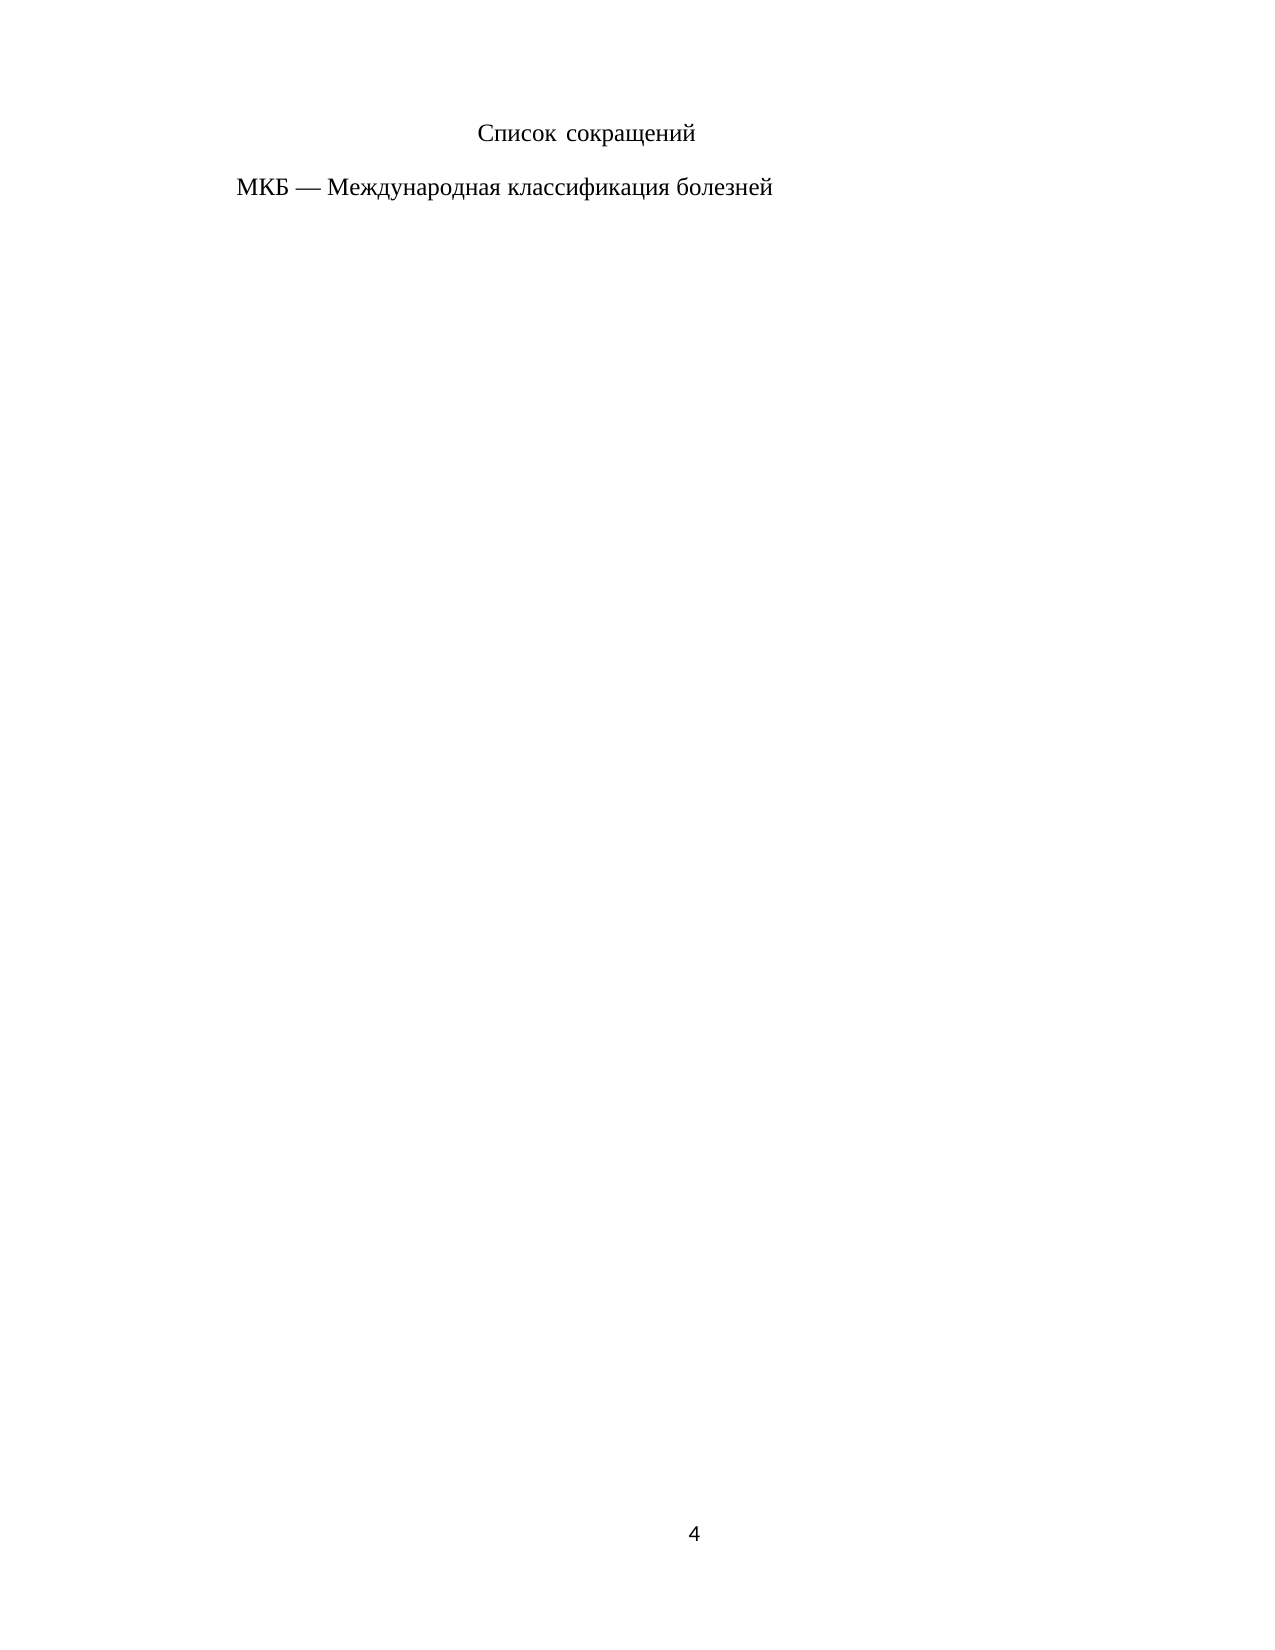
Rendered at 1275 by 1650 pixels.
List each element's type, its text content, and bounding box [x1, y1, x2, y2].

text Список сокращений [177, 118, 1211, 147]
text МКБ — Международная классификация болезней [177, 172, 1206, 201]
